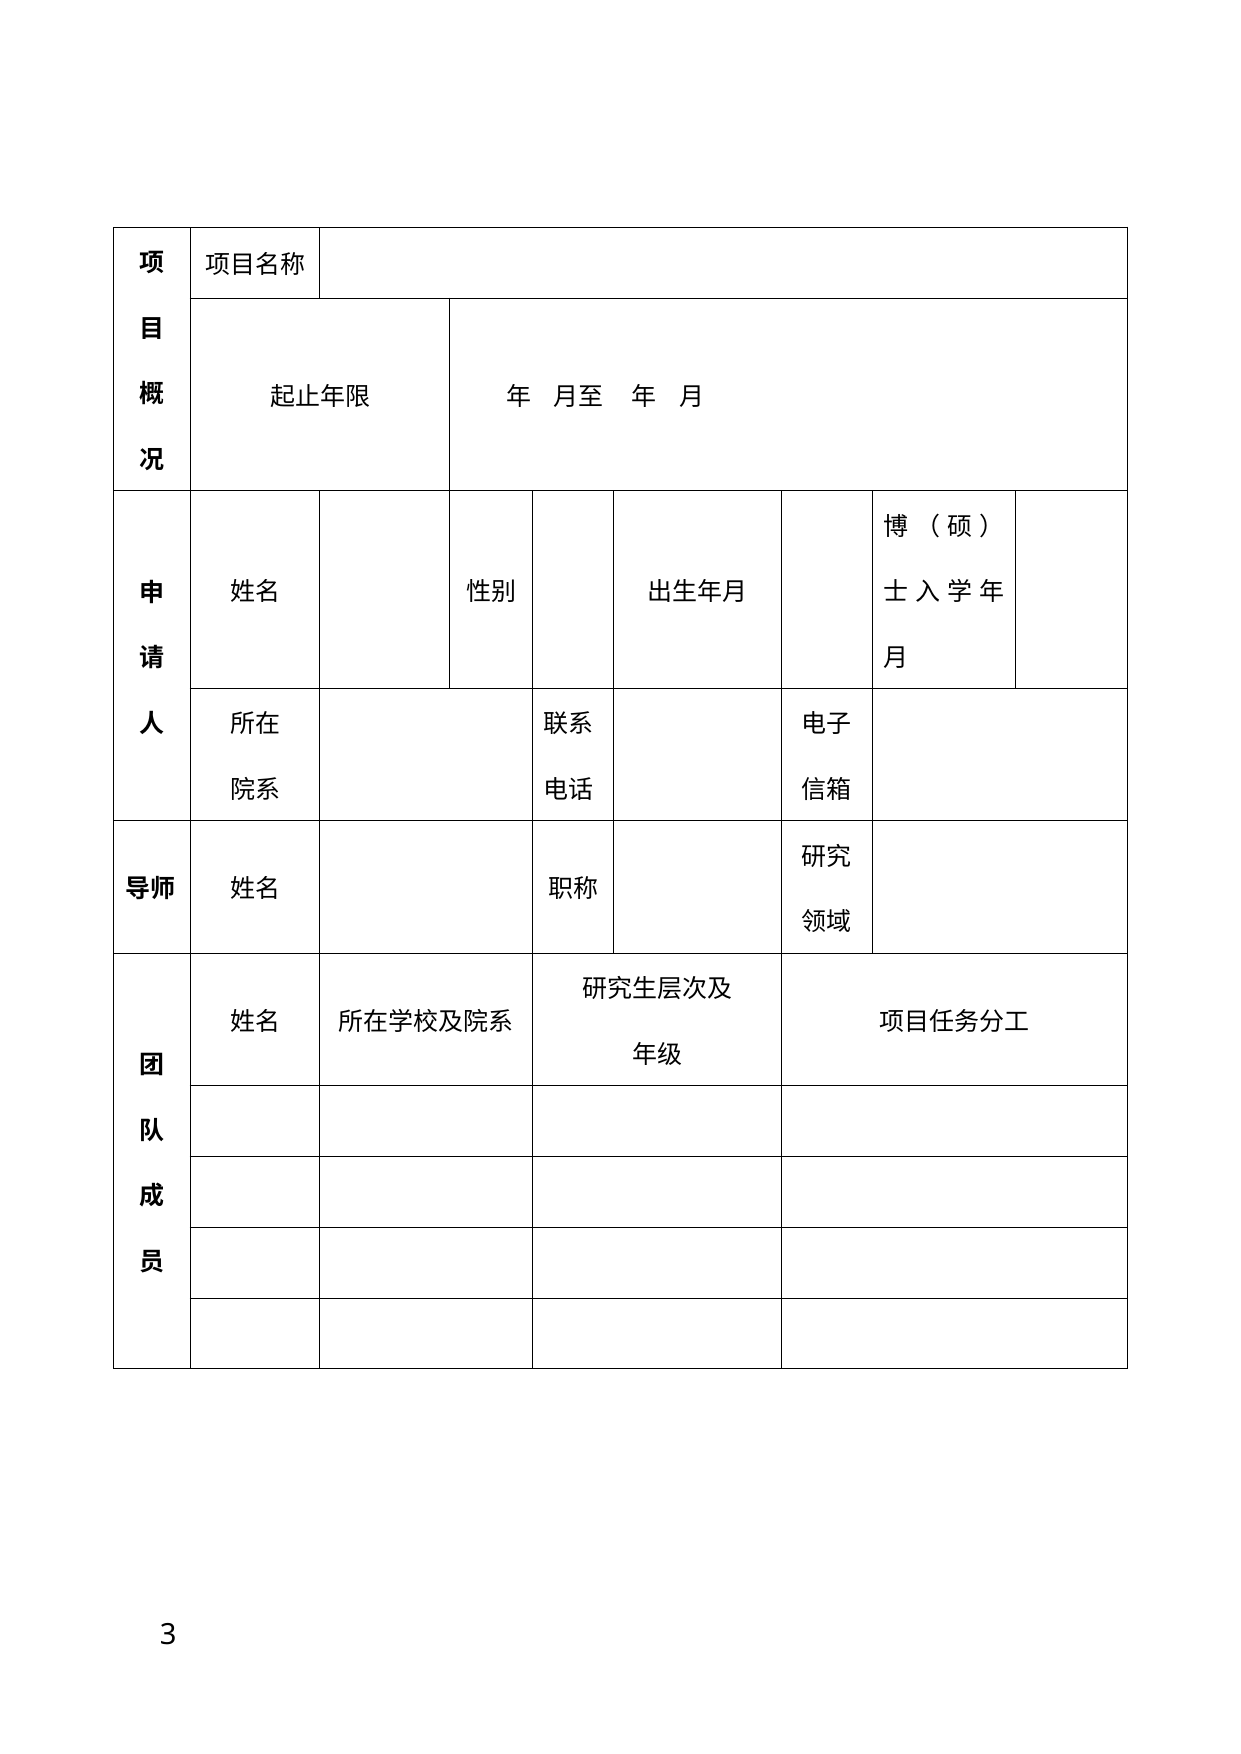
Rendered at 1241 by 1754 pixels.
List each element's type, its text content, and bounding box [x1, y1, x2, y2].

table_header 项 目 概 况 [114, 228, 190, 490]
table_cell [614, 821, 781, 953]
table_header [320, 228, 1127, 297]
table_cell [191, 1299, 319, 1368]
table_cell [320, 491, 449, 688]
table_cell 姓名 [191, 821, 319, 953]
table_cell [191, 1228, 319, 1297]
table_cell 姓名 [191, 491, 319, 688]
table_cell [782, 1228, 1127, 1297]
table_cell 起止年限 [191, 299, 449, 490]
table_header 项目名称 [191, 228, 319, 297]
table_cell [533, 1299, 781, 1368]
table_cell 所在学校及院系 [320, 954, 532, 1085]
table_cell 姓名 [191, 954, 319, 1085]
table_cell 电子 信箱 [782, 689, 872, 820]
table_cell [873, 821, 1127, 953]
table_cell [320, 689, 532, 820]
table_cell [782, 1086, 1127, 1156]
table_cell 导师 [114, 821, 190, 953]
table_cell 出生年月 [614, 491, 781, 688]
table_cell [191, 1157, 319, 1227]
table_cell 年 月至 年 月 [450, 299, 1127, 490]
table_cell 项目任务分工 [782, 954, 1127, 1085]
table_cell [191, 1086, 319, 1156]
table_cell 博（硕）士入学年月 [873, 491, 1015, 688]
table_cell [782, 491, 872, 688]
table_cell [320, 821, 532, 953]
table_cell 研究领域 [782, 821, 872, 953]
table_cell 性别 [450, 491, 532, 688]
table_cell 团 队 成 员 [114, 954, 190, 1368]
table_cell 联系 电话 [533, 689, 613, 820]
table_cell [533, 1157, 781, 1227]
table_cell [320, 1086, 532, 1156]
table_cell [782, 1157, 1127, 1227]
table_cell [533, 1228, 781, 1297]
table_cell [320, 1157, 532, 1227]
table_cell 申 请 人 [114, 491, 190, 820]
table_cell 职称 [533, 821, 613, 953]
table_cell [533, 491, 613, 688]
table_cell 所在 院系 [191, 689, 319, 820]
table_cell [782, 1299, 1127, 1368]
table_cell 研究生层次及 年级 [533, 954, 781, 1085]
table_cell [1016, 491, 1127, 688]
table_cell [533, 1086, 781, 1156]
table_cell [873, 689, 1127, 820]
table_cell [320, 1228, 532, 1297]
table_cell [614, 689, 781, 820]
table_cell [320, 1299, 532, 1368]
